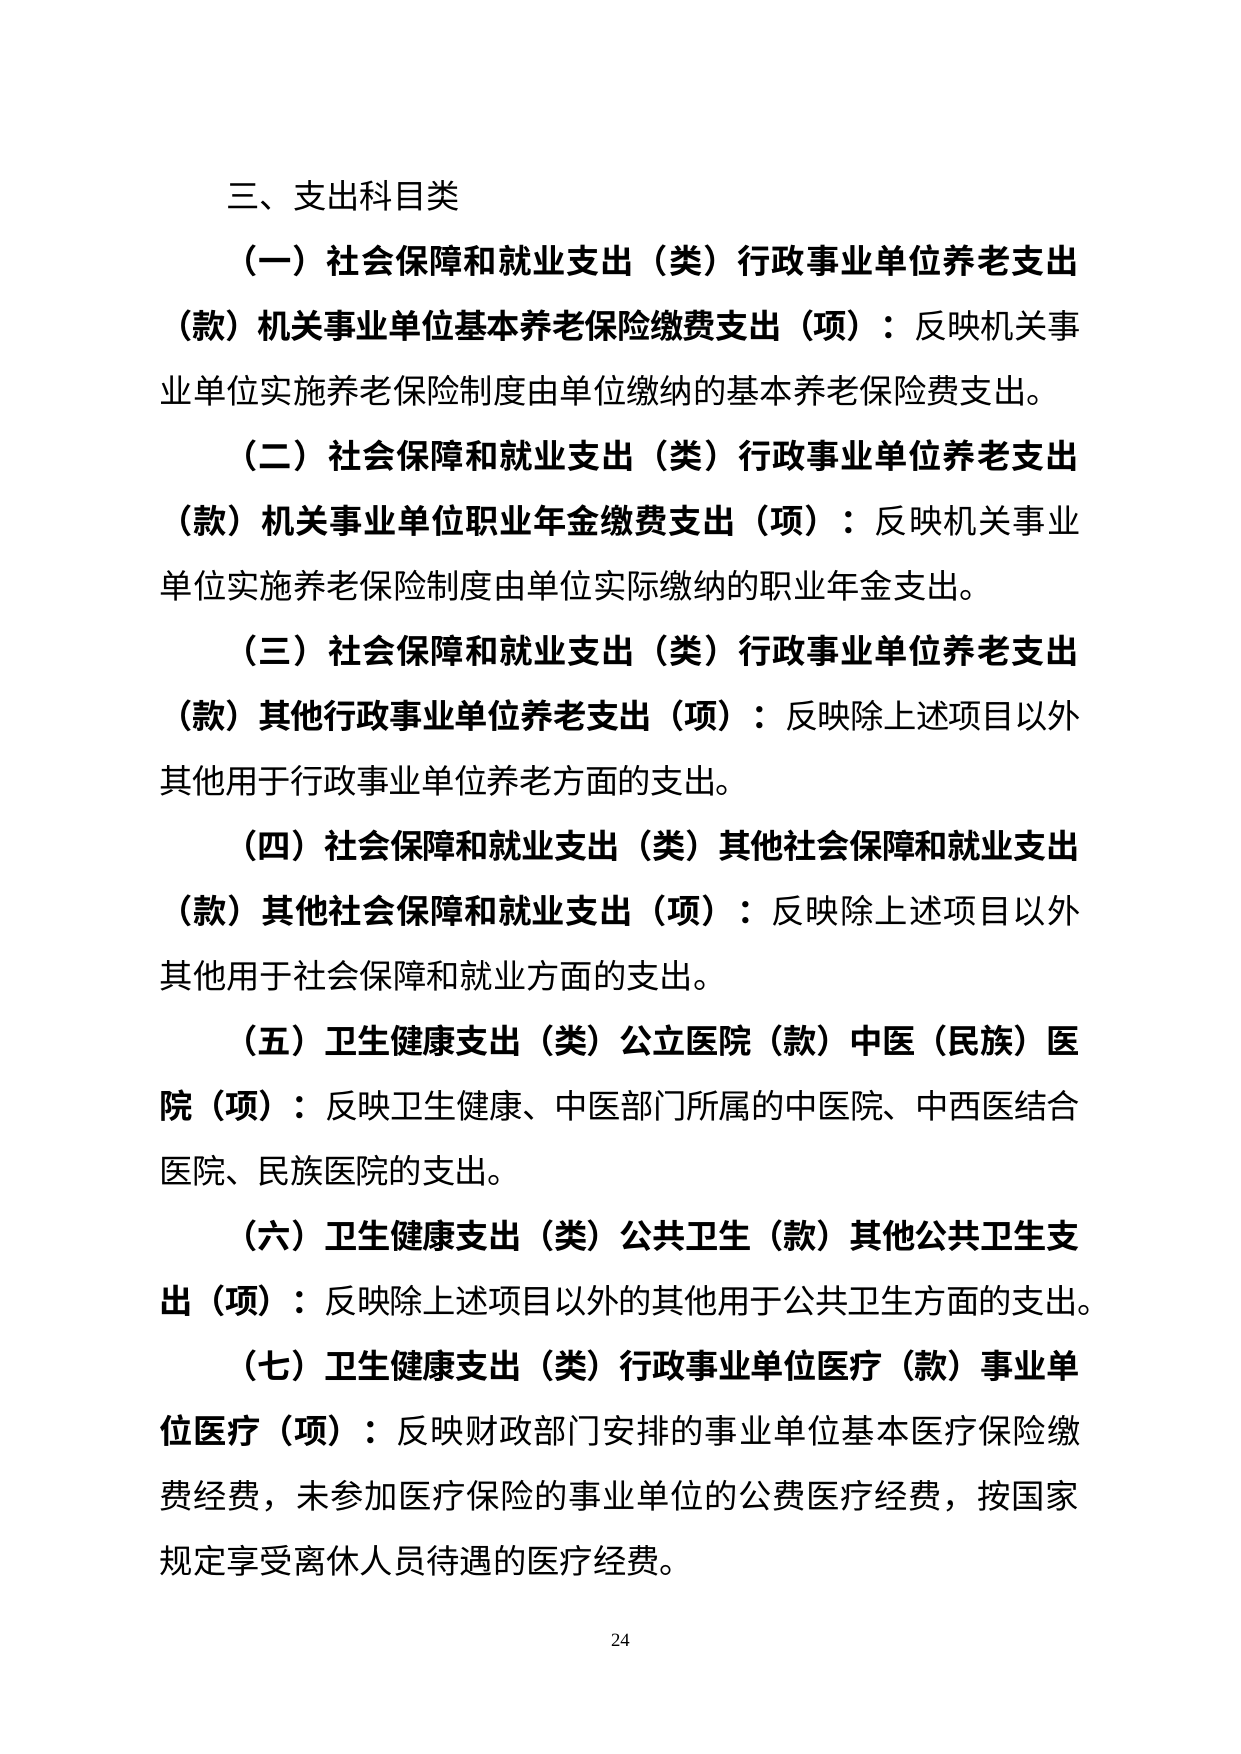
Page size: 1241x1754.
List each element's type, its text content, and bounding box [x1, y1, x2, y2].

text （三）社会保障和就业支出（类）行政事业单位养老支出（款）其他行政事业单位养老支出（项）：反映除上述项目以外其他用于行政事业单位养老方面的支出。 [159, 617, 1081, 812]
text （六）卫生健康支出（类）公共卫生（款）其他公共卫生支出（项）：反映除上述项目以外的其他用于公共卫生方面的支出。 [159, 1202, 1081, 1332]
text （七）卫生健康支出（类）行政事业单位医疗（款）事业单位医疗（项）：反映财政部门安排的事业单位基本医疗保险缴费经费，未参加医疗保险的事业单位的公费医疗经费，按国家规定享受离休人员待遇的医疗经费。 [159, 1332, 1081, 1592]
text （二）社会保障和就业支出（类）行政事业单位养老支出（款）机关事业单位职业年金缴费支出（项）：反映机关事业单位实施养老保险制度由单位实际缴纳的职业年金支出。 [159, 422, 1081, 617]
text （四）社会保障和就业支出（类）其他社会保障和就业支出（款）其他社会保障和就业支出（项）：反映除上述项目以外其他用于社会保障和就业方面的支出。 [159, 812, 1081, 1007]
text 三、支出科目类 [159, 162, 1081, 227]
text （五）卫生健康支出（类）公立医院（款）中医（民族）医院（项）：反映卫生健康、中医部门所属的中医院、中西医结合医院、民族医院的支出。 [159, 1007, 1081, 1202]
text （一）社会保障和就业支出（类）行政事业单位养老支出（款）机关事业单位基本养老保险缴费支出（项）：反映机关事业单位实施养老保险制度由单位缴纳的基本养老保险费支出。 [159, 227, 1081, 422]
